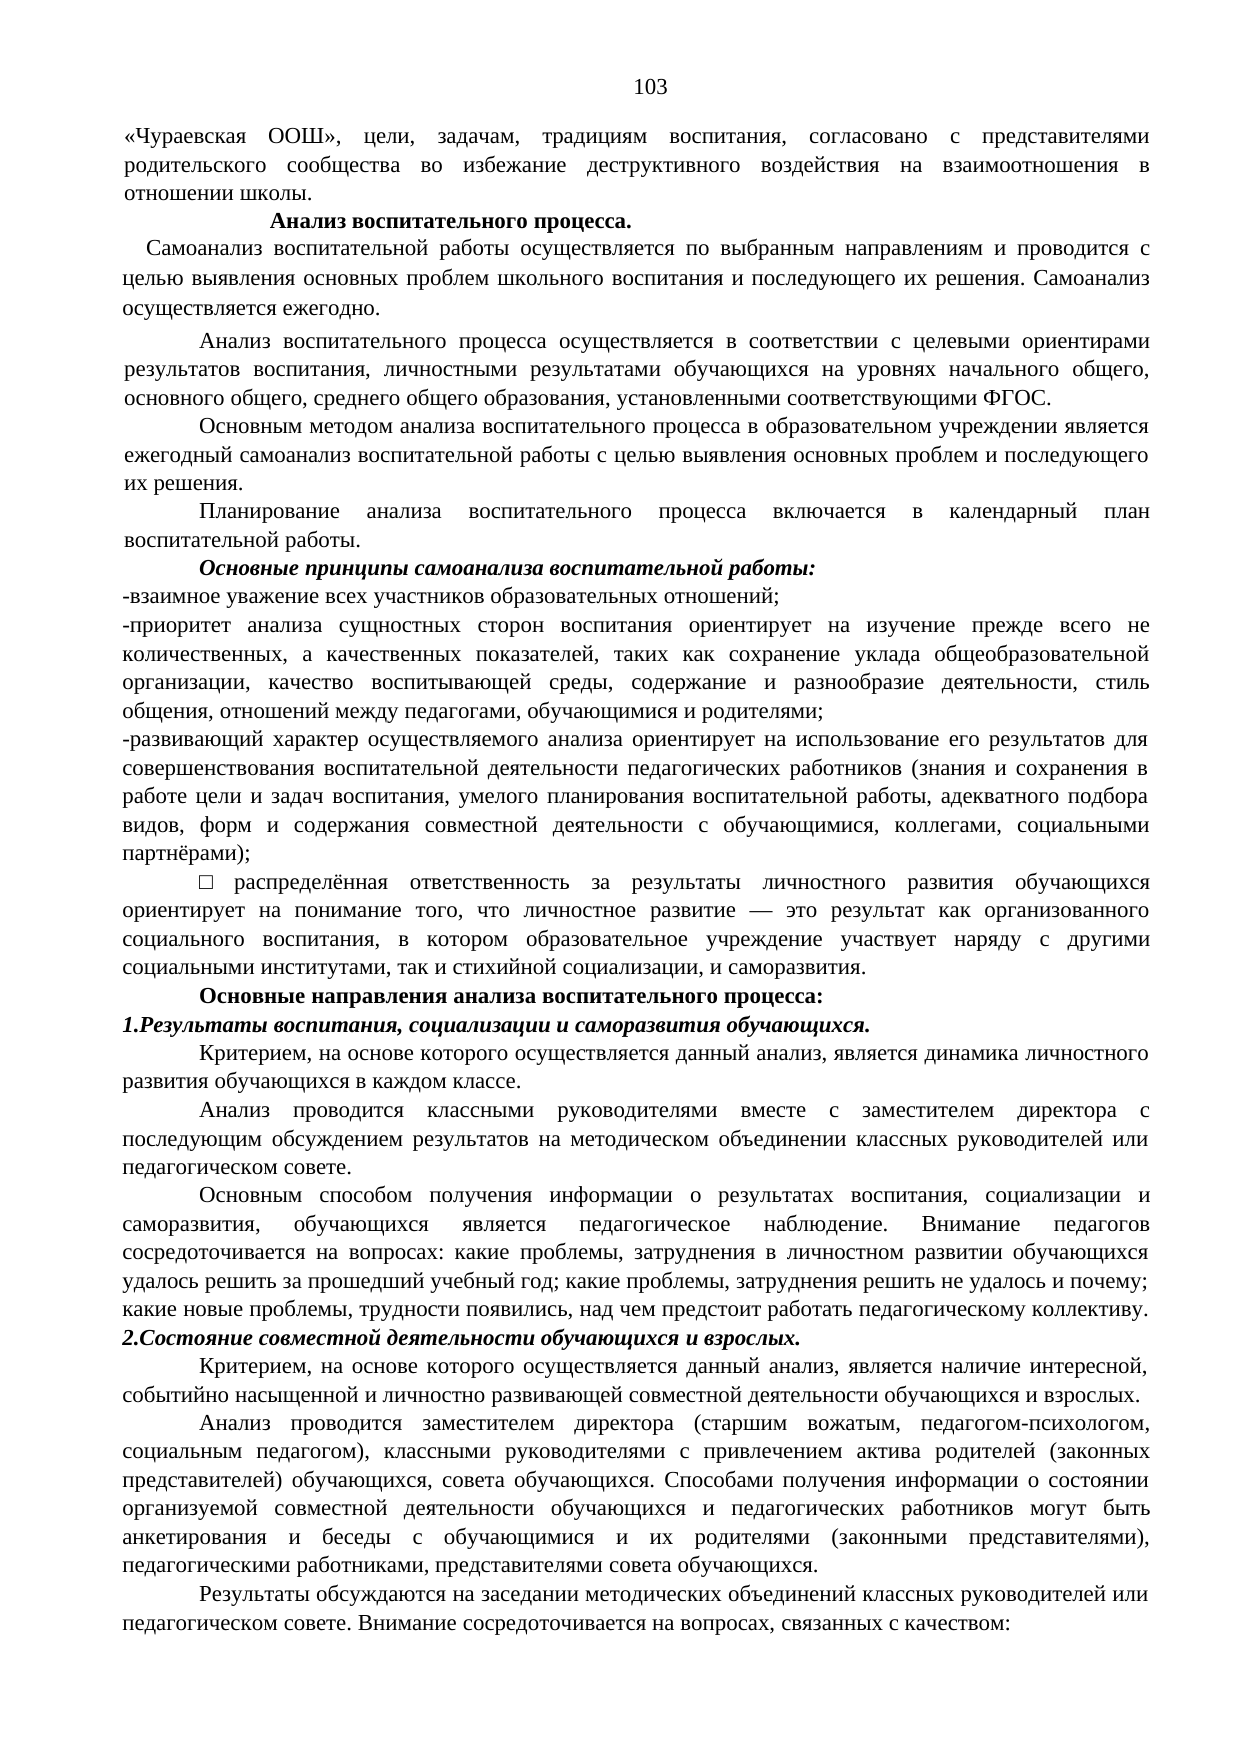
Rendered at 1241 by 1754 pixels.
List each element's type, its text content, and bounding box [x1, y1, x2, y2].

text -взаимное уважение всех участников образовательных отношений; [122, 583, 1217, 609]
text Основным методом анализа воспитательного процесса в образовательном учреждении является ежегодный самоанализ воспитательной работы с целью выявления основных проблем и последующего их решения. [124, 412, 1150, 495]
list Анализ воспитательного процесса. [199, 208, 1217, 234]
text Анализ проводится заместителем директора (старшим вожатым, педагогом-психологом, социальным педагогом), классными руководителями с привлечением актива родителей (законных представителей) обучающихся, совета обучающихся. Способами получения информации о состоянии организуемой совместной деятельности обучающихся и педагогических работников могут быть анкетирования и беседы с обучающимися и их родителями (законными представителями), педагогическими работниками, представителями совета обучающихся. [122, 1409, 1150, 1578]
text -развивающий характер осуществляемого анализа ориентирует на использование его результатов для совершенствования воспитательной деятельности педагогических работников (знания и сохранения в работе цели и задач воспитания, умелого планирования воспитательной работы, адекватного подбора видов, форм и содержания совместной деятельности с обучающимися, коллегами, социальными партнёрами); [122, 725, 1150, 865]
text 1.Результаты воспитания, социализации и саморазвития обучающихся. [122, 1011, 1217, 1037]
text Самоанализ воспитательной работы осуществляется по выбранным направлениям и проводится с целью выявления основных проблем школьного воспитания и последующего их решения. Самоанализ осуществляется ежегодно. [122, 234, 1152, 321]
text Основным способом получения информации о результатах воспитания, социализации и саморазвития, обучающихся является педагогическое наблюдение. Внимание педагогов сосредоточивается на вопросах: какие проблемы, затруднения в личностном развитии обучающихся удалось решить за прошедший учебный год; какие проблемы, затруднения решить не удалось и почему; какие новые проблемы, трудности появились, над чем предстоит работать педагогическому коллективу. 2.Состояние совместной деятельности обучающихся и взрослых. [122, 1181, 1150, 1350]
text Планирование анализа воспитательного процесса включается в календарный план воспитательной работы. [124, 497, 1150, 552]
text □ распределённая ответственность за результаты личностного развития обучающихся ориентирует на понимание того, что личностное развитие — это результат как организованного социального воспитания, в котором образовательное учреждение участвует наряду с другими социальными институтами, так и стихийной социализации, и саморазвития. [122, 868, 1150, 979]
text Анализ проводится классными руководителями вместе с заместителем директора с последующим обсуждением результатов на методическом объединении классных руководителей или педагогическом совете. [122, 1096, 1150, 1179]
text Результаты обсуждаются на заседании методических объединений классных руководителей или педагогическом совете. Внимание сосредоточивается на вопросах, связанных с качеством: [122, 1580, 1150, 1635]
text Основные направления анализа воспитательного процесса: [199, 982, 1217, 1008]
text Анализ воспитательного процесса осуществляется в соответствии с целевыми ориентирами результатов воспитания, личностными результатами обучающихся на уровнях начального общего, основного общего, среднего общего образования, установленными соответствующими ФГОС. [124, 327, 1150, 410]
text -приоритет анализа сущностных сторон воспитания ориентирует на изучение прежде всего не количественных, а качественных показателей, таких как сохранение уклада общеобразовательной организации, качество воспитывающей среды, содержание и разнообразие деятельности, стиль общения, отношений между педагогами, обучающимися и родителями; [122, 611, 1150, 723]
text Критерием, на основе которого осуществляется данный анализ, является наличие интересной, событийно насыщенной и личностно развивающей совместной деятельности обучающихся и взрослых. [122, 1352, 1150, 1407]
text Критерием, на основе которого осуществляется данный анализ, является динамика личностного развития обучающихся в каждом классе. [122, 1039, 1150, 1094]
text Основные принципы самоанализа воспитательной работы: [199, 554, 1217, 581]
text «Чураевская ООШ», цели, задачам, традициям воспитания, согласовано с представителями родительского сообщества во избежание деструктивного воздействия на взаимоотношения в отношении школы. [124, 122, 1150, 205]
